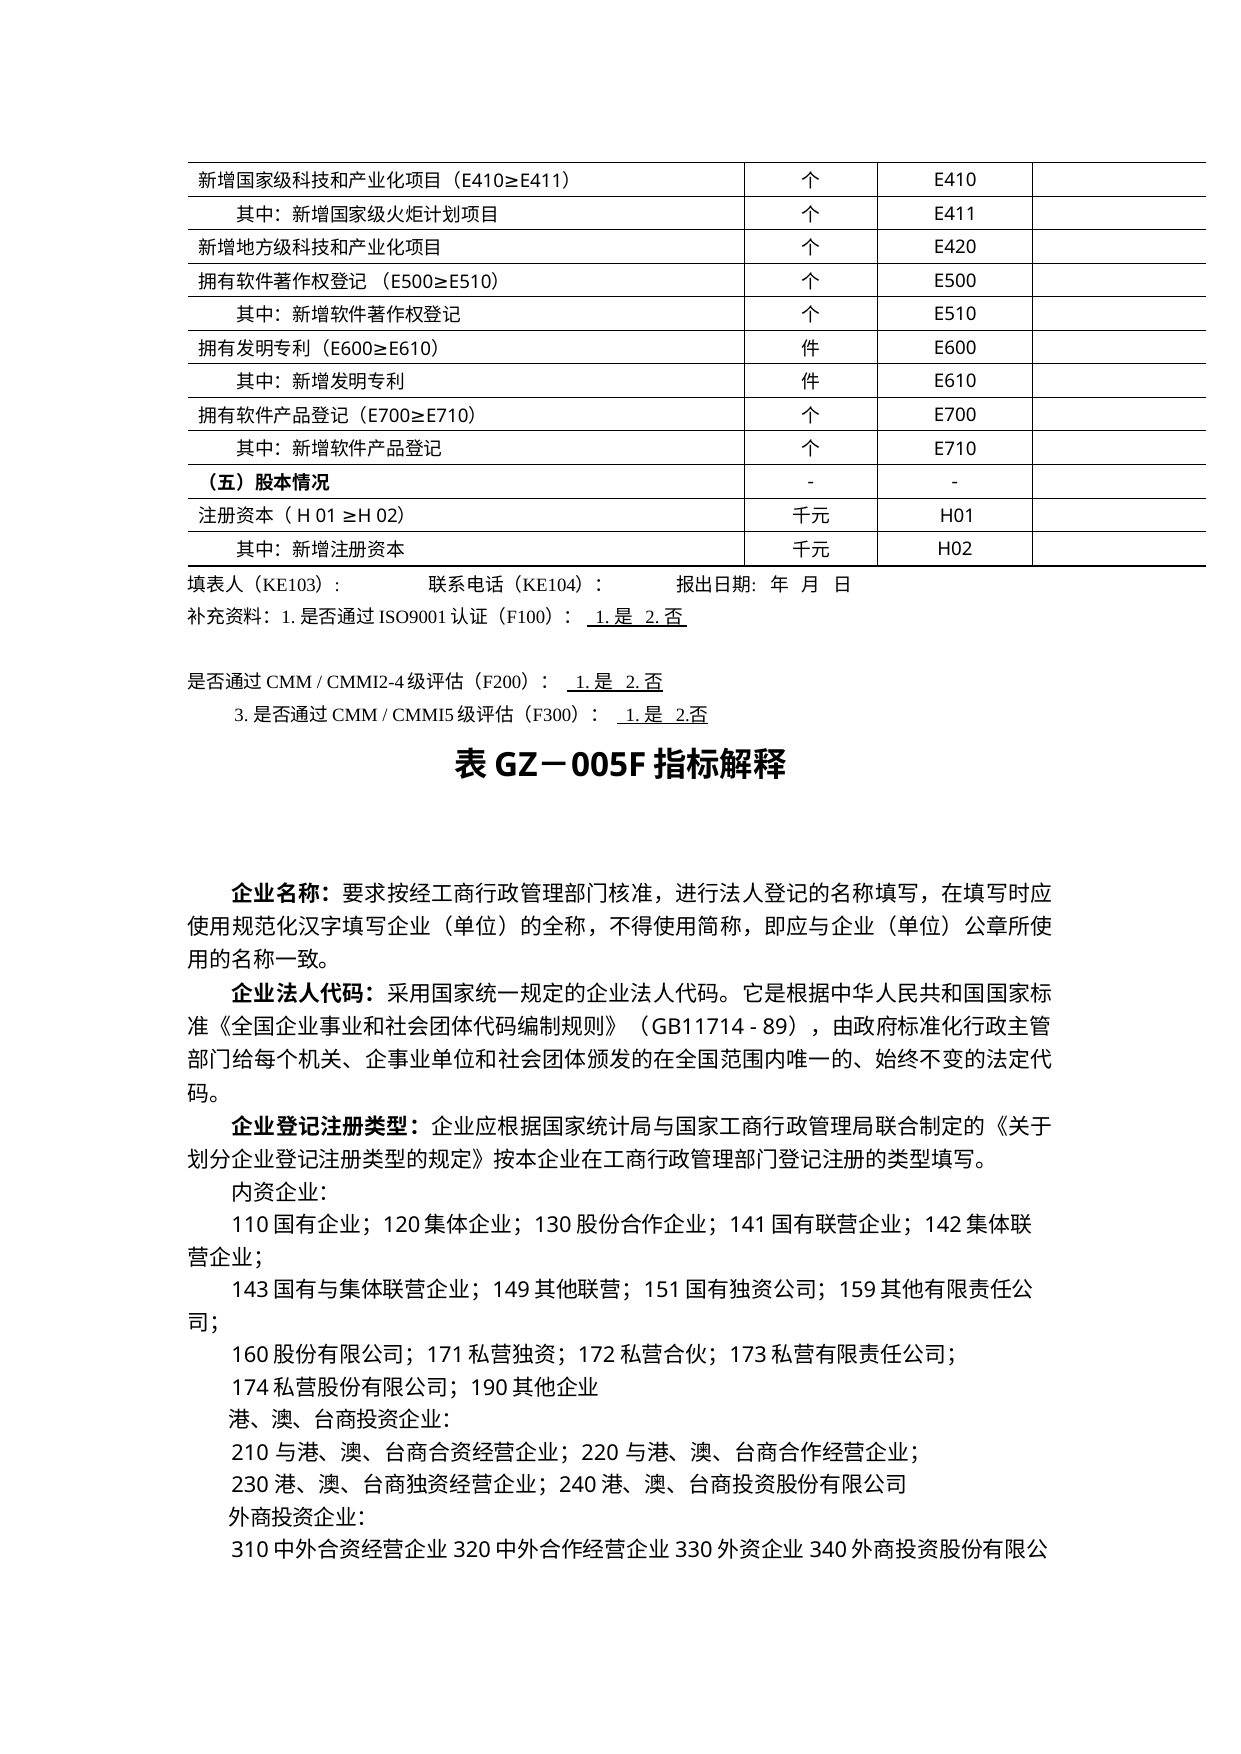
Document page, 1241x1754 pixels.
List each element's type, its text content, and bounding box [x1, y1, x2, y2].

table_cell E410 [878, 163, 1032, 196]
table_cell [1033, 264, 1206, 296]
text 143国有与集体联营企业；149其他联营；151国有独资公司；159其他有限责任公司； [187, 1272, 1053, 1337]
table_cell E610 [878, 364, 1032, 397]
table_cell H01 [878, 499, 1032, 531]
text 政府部门的科技和产业化项目数企业的流动资产＋长期投资＋固定资产＋2. 是否通过CMM / CMMI2-4级评估（F200）： 1. 是 2. 否 [187, 664, 1053, 697]
table_cell H02 [878, 532, 1032, 564]
table_cell [1033, 197, 1206, 229]
table_cell E700 [878, 398, 1032, 430]
table_cell [1033, 331, 1206, 363]
table_cell 件 [745, 331, 877, 363]
table_cell 拥有发明专利（E600≥E610） [188, 331, 744, 363]
table_cell 其中：新增注册资本 [188, 532, 744, 564]
table_cell （五）股本情况 [188, 465, 744, 497]
text 填表人（KE103）: 联系电话（KE104）： 报出日期: 年 月 日 [187, 567, 1053, 599]
table_cell [1033, 364, 1206, 397]
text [187, 1532, 1053, 1564]
table_cell E411 [878, 197, 1032, 229]
text 企业法人代码：采用国家统一规定的企业法人代码。它是根据中华人民共和国国家标准《全国企业事业和社会团体代码编制规则》（GB11714 - 89），由政府标准化行政主管部门给每个机关、企事业单位和社会团体颁发的在全国范围内唯一的、始终不变的法定代码。 [187, 974, 1053, 1108]
text 210 与港、澳、台商合资经营企业；220 与港、澳、台商合作经营企业； [187, 1434, 1053, 1467]
table_cell 个 [745, 297, 877, 330]
table_cell [1033, 297, 1206, 330]
table_cell - [878, 465, 1032, 497]
table_cell [1033, 398, 1206, 430]
text 230 港、澳、台商独资经营企业；240港、澳、台商投资股份有限公司 [187, 1467, 1053, 1499]
table_cell E500 [878, 264, 1032, 296]
table_cell 千元 [745, 532, 877, 564]
table_cell 其中：新增国家级火炬计划项目 [188, 197, 744, 229]
table_cell [1033, 499, 1206, 531]
table_cell 个 [745, 431, 877, 464]
table_cell 注册资本（ H 01 ≥H 02） [188, 499, 744, 531]
table_cell - [745, 465, 877, 497]
table_cell E420 [878, 230, 1032, 263]
table_cell 其中：新增软件著作权登记 [188, 297, 744, 330]
table_cell 个 [745, 163, 877, 196]
text 110国有企业；120集体企业；130股份合作企业；141国有联营企业；142集体联营企业； [187, 1207, 1053, 1272]
text 160股份有限公司；171私营独资；172私营合伙；173私营有限责任公司； [187, 1337, 1053, 1369]
table_cell 千元 [745, 499, 877, 531]
table_cell 个 [745, 230, 877, 263]
table_cell E510 [878, 297, 1032, 330]
table_cell E600 [878, 331, 1032, 363]
table_cell [1033, 532, 1206, 564]
table_cell 拥有软件产品登记（E700≥E710） [188, 398, 744, 430]
table_cell [1033, 431, 1206, 464]
text 174私营股份有限公司；190其他企业 [187, 1369, 1053, 1402]
subtitle 表GZ－005F指标解释 [187, 729, 1053, 794]
text 3. 是否通过CMM / CMMI5级评估（F300）： 1. 是 2.否 [187, 697, 1053, 729]
table_cell 其中：新增发明专利 [188, 364, 744, 397]
text 企业登记注册类型：企业应根据国家统计局与国家工商行政管理局联合制定的《关于划分企业登记注册类型的规定》按本企业在工商行政管理部门登记注册的类型填写。 [187, 1108, 1053, 1174]
text 港、澳、台商投资企业： [187, 1402, 1053, 1434]
table_cell [1033, 230, 1206, 263]
table_cell 其中：新增软件产品登记 [188, 431, 744, 464]
table_cell E710 [878, 431, 1032, 464]
text 补充资料：1. 是否通过ISO9001认证（F100）： 1. 是 2. 否 [187, 599, 1053, 632]
table_cell 新增地方级科技和产业化项目 [188, 230, 744, 263]
table_cell [1033, 465, 1206, 497]
table_cell [1033, 163, 1206, 196]
table_cell 个 [745, 398, 877, 430]
table_cell 件 [745, 364, 877, 397]
table_cell 拥有软件著作权登记 （E500≥E510） [188, 264, 744, 296]
table_cell 个 [745, 197, 877, 229]
table_cell 新增国家级科技和产业化项目（E410≥E411） [188, 163, 744, 196]
table_cell 个 [745, 264, 877, 296]
text 内资企业： [187, 1174, 1053, 1207]
text 企业名称：要求按经工商行政管理部门核准，进行法人登记的名称填写，在填写时应使用规范化汉字填写企业（单位）的全称，不得使用简称，即应与企业（单位）公章所使用的名称一致。 [187, 874, 1053, 974]
text 外商投资企业： [187, 1499, 1053, 1532]
